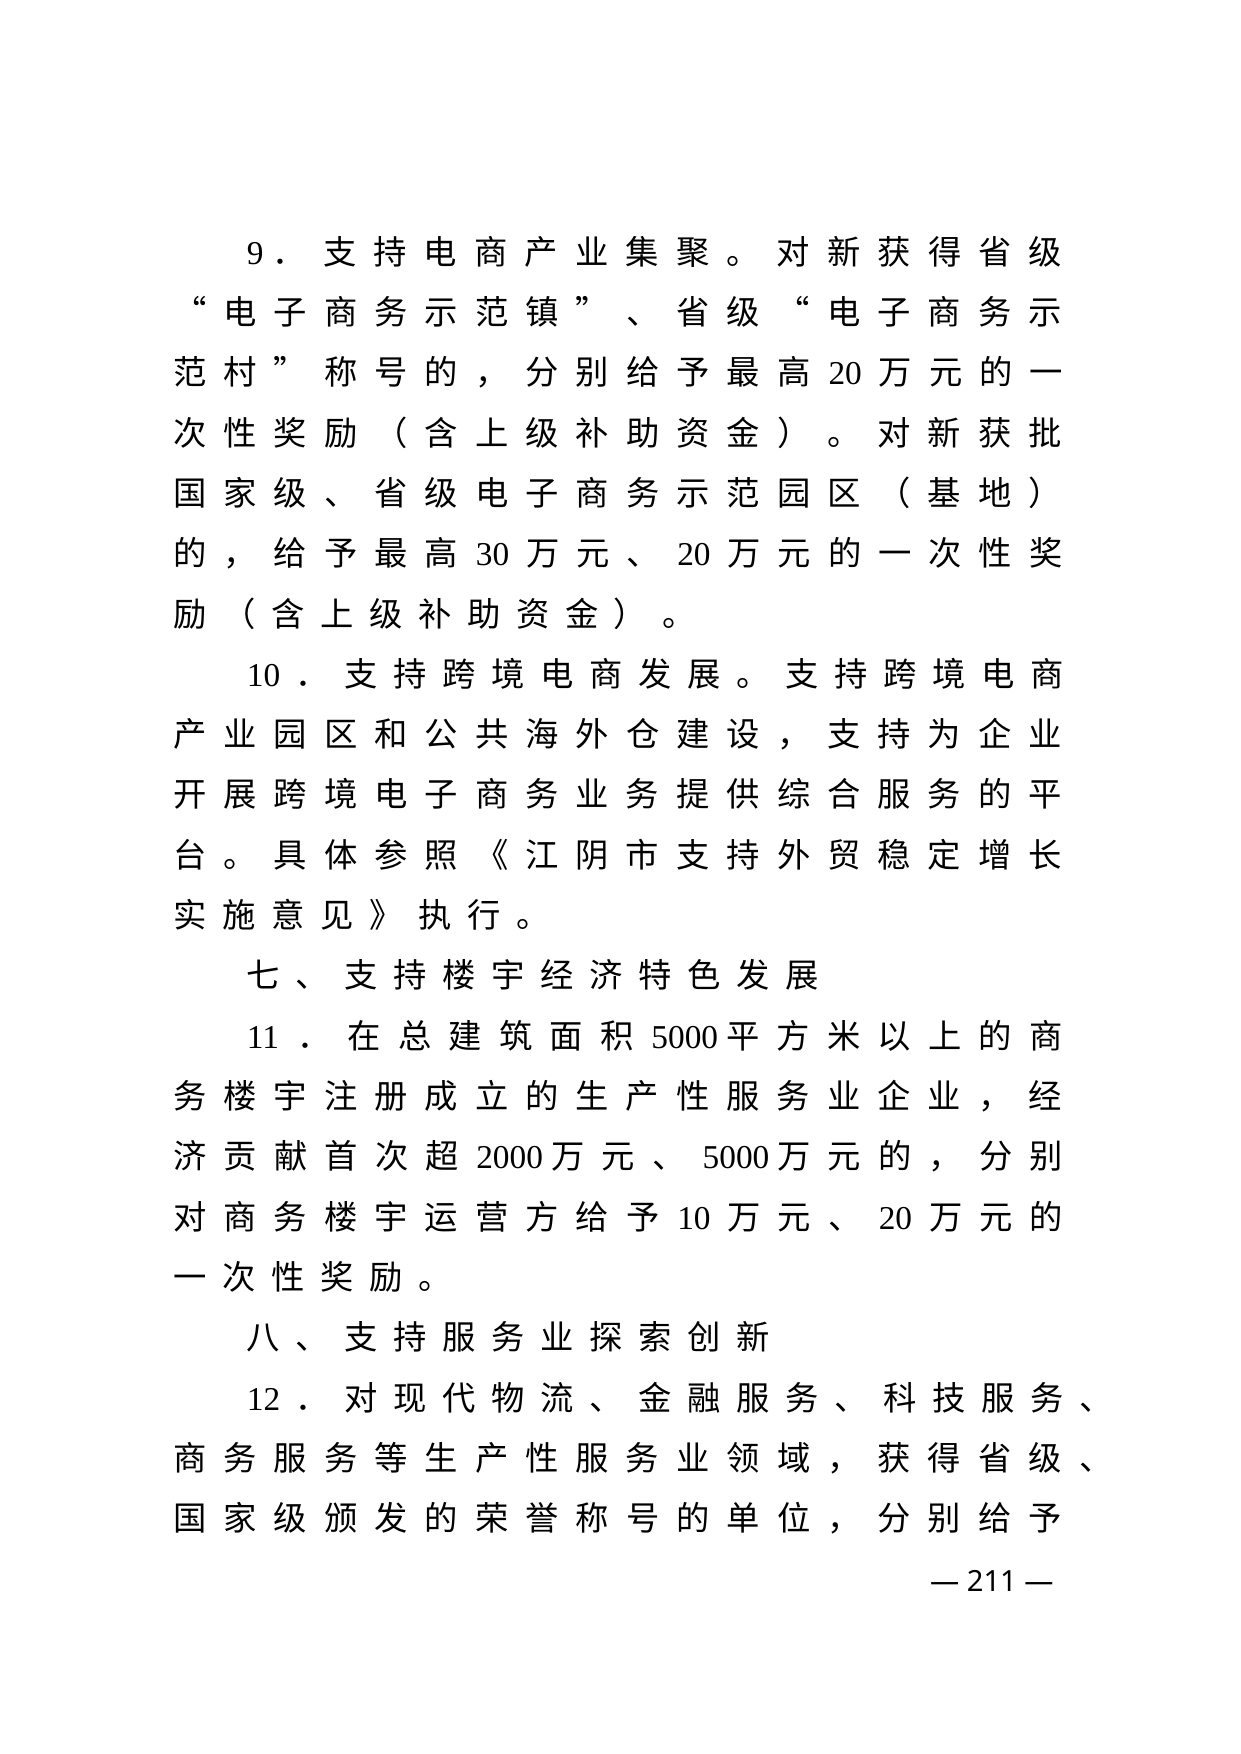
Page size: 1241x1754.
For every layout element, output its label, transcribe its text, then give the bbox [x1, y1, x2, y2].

text 12．对现代物流、金融服务、科技服务、商务服务等生产性服务业领域，获得省级、国家级颁发的荣誉称号的单位，分别给予最高20万元、30万元的一次性奖励。 [173, 1365, 1079, 1546]
text 10．支持跨境电商发展。支持跨境电商产业园区和公共海外仓建设，支持为企业开展跨境电子商务业务提供综合服务的平台。具体参照《江阴市支持外贸稳定增长实施意见》执行。 [173, 642, 1079, 943]
text 七、支持楼宇经济特色发展 [173, 943, 1079, 1003]
text 八、支持服务业探索创新 [173, 1305, 1079, 1365]
text 11．在总建筑面积5000平方米以上的商务楼宇注册成立的生产性服务业企业，经济贡献首次超2000万元、5000万元的，分别对商务楼宇运营方给予10万元、20万元的一次性奖励。 [173, 1003, 1079, 1305]
text 9．支持电商产业集聚。对新获得省级“电子商务示范镇”、省级“电子商务示范村”称号的，分别给予最高20万元的一次性奖励（含上级补助资金）。对新获批国家级、省级电子商务示范园区（基地）的，给予最高30万元、20万元的一次性奖励（含上级补助资金）。 [173, 219, 1079, 642]
